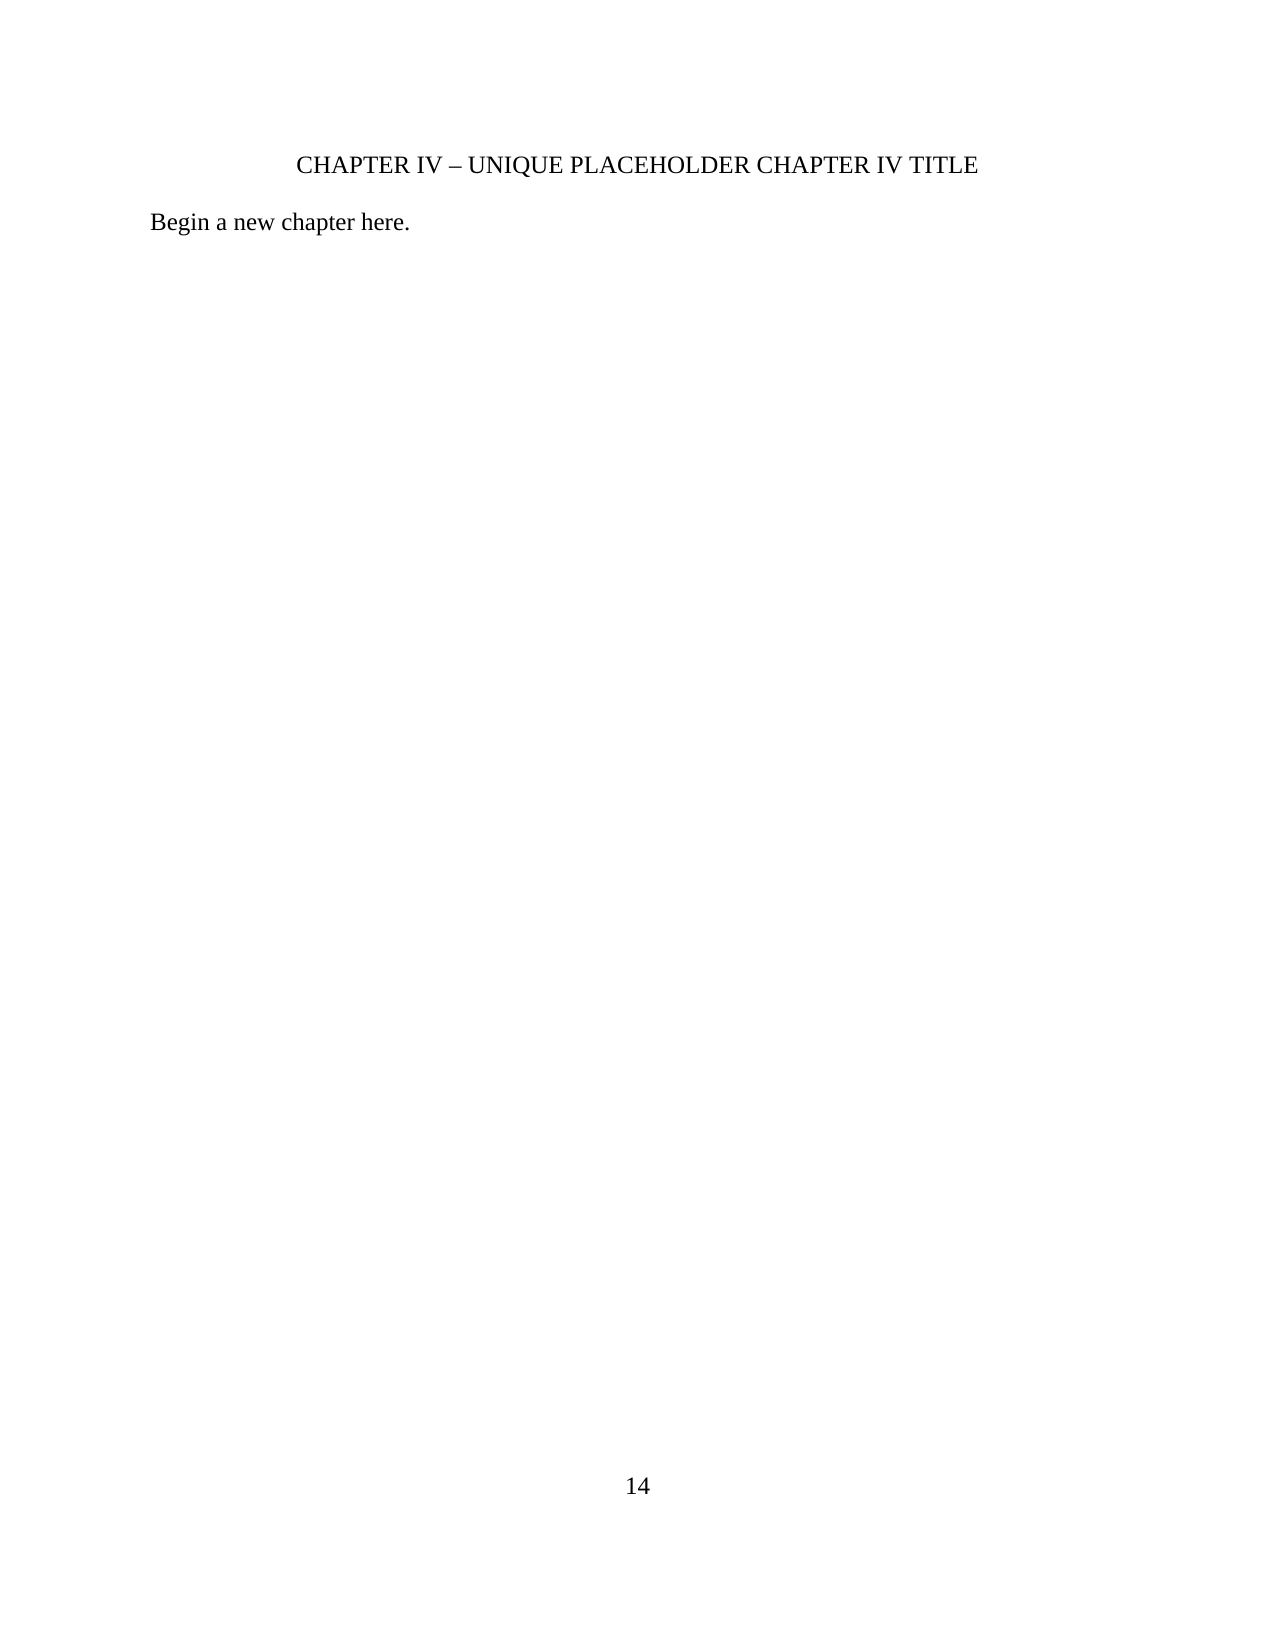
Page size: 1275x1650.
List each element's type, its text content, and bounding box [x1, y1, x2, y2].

title – UNIQUE PLACEHOLDER CHAPTER IV TITLE [150, 150, 1125, 179]
text Begin a new chapter here. [150, 207, 1125, 236]
